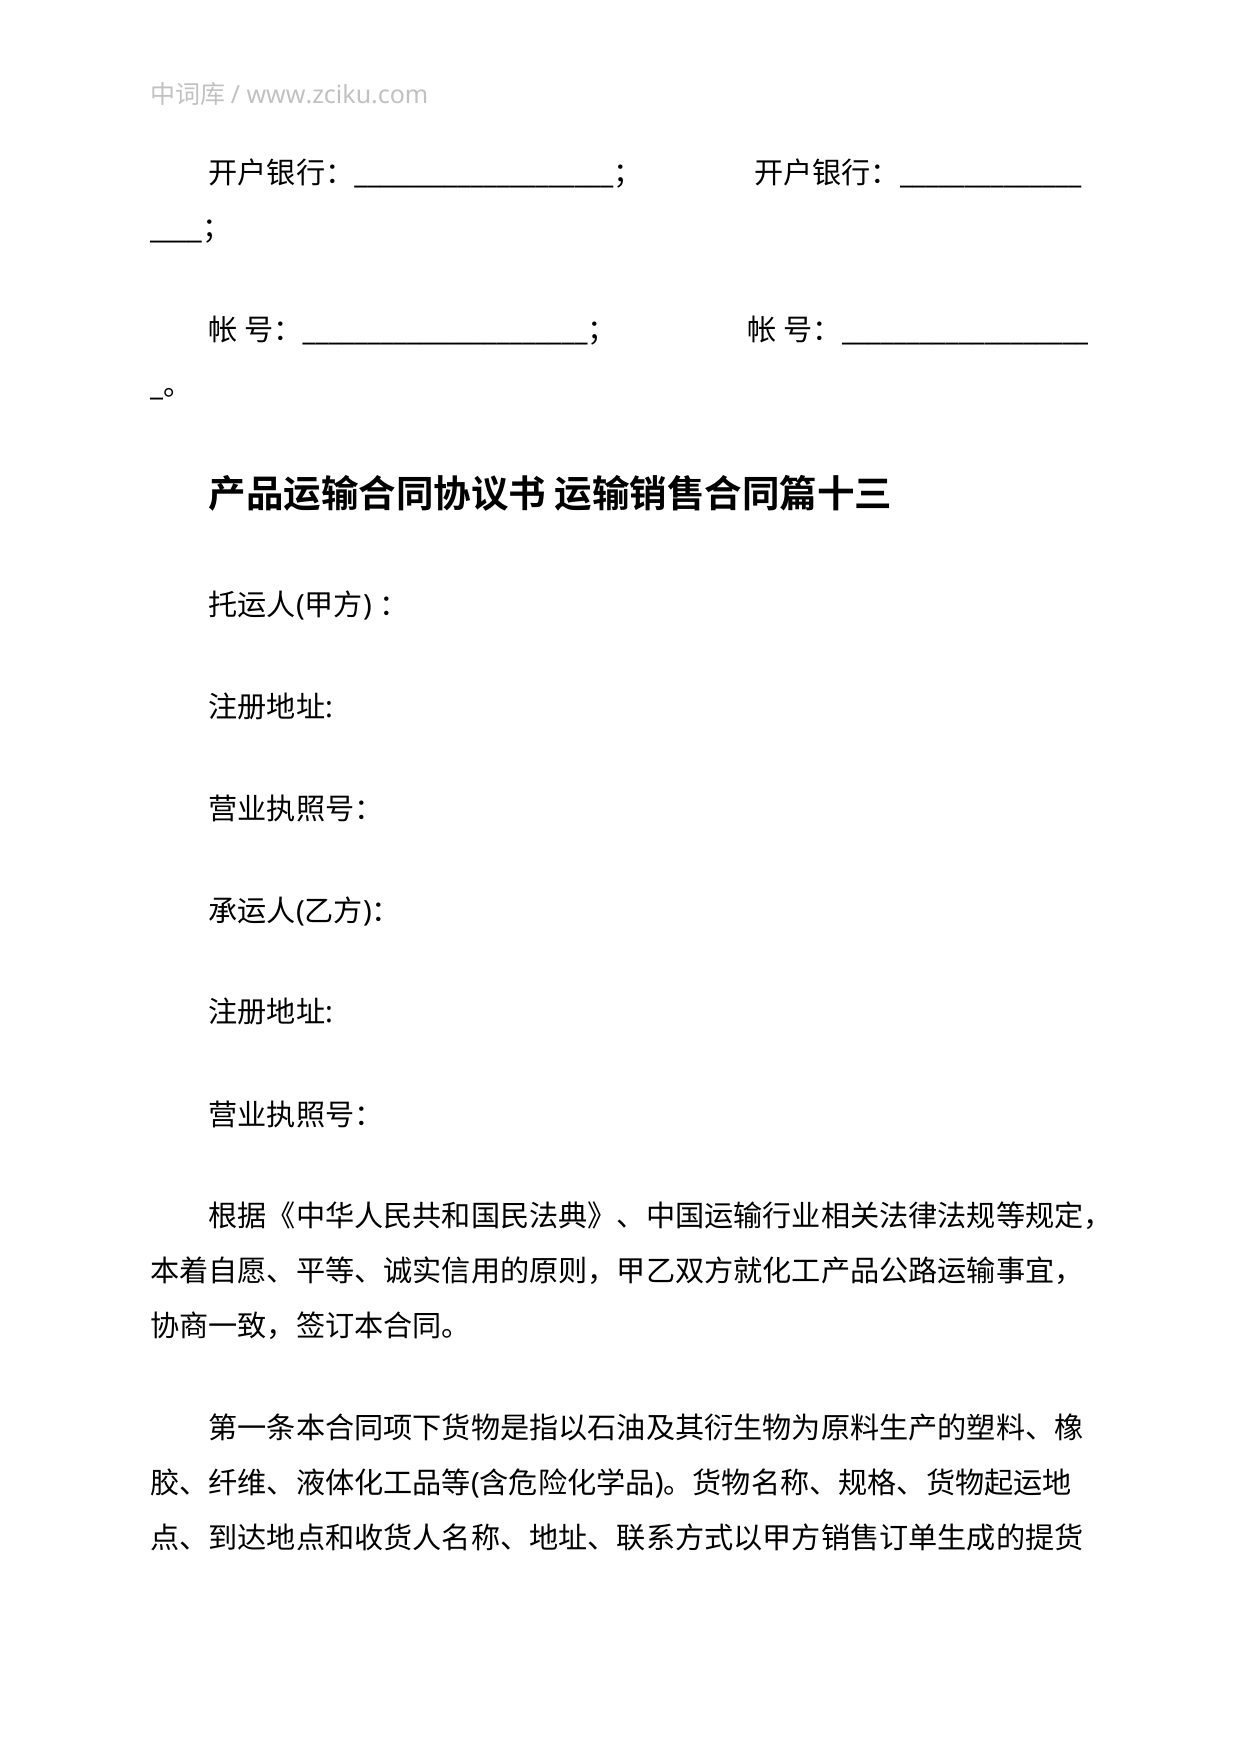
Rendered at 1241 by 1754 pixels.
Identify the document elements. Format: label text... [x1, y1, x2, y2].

text 注册地址: [150, 683, 1090, 726]
text 根据《中华人民共和国民法典》、中国运输行业相关法律法规等规定，本着自愿、平等、诚实信用的原则，甲乙双方就化工产品公路运输事宜，协商一致，签订本合同。 [150, 1193, 1090, 1345]
text 营业执照号： [150, 785, 1090, 828]
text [150, 1404, 1090, 1557]
text 承运人(乙方)： [150, 887, 1090, 929]
text 帐 号：______________________； 帐 号：____________________。 [150, 307, 1090, 404]
text 产品运输合同协议书 运输销售合同篇十三 [150, 464, 1090, 518]
text 注册地址: [150, 989, 1090, 1031]
text 营业执照号： [150, 1091, 1090, 1133]
text 托运人(甲方) ： [150, 581, 1090, 624]
text 开户银行：____________________； 开户银行：__________________； [150, 150, 1090, 247]
